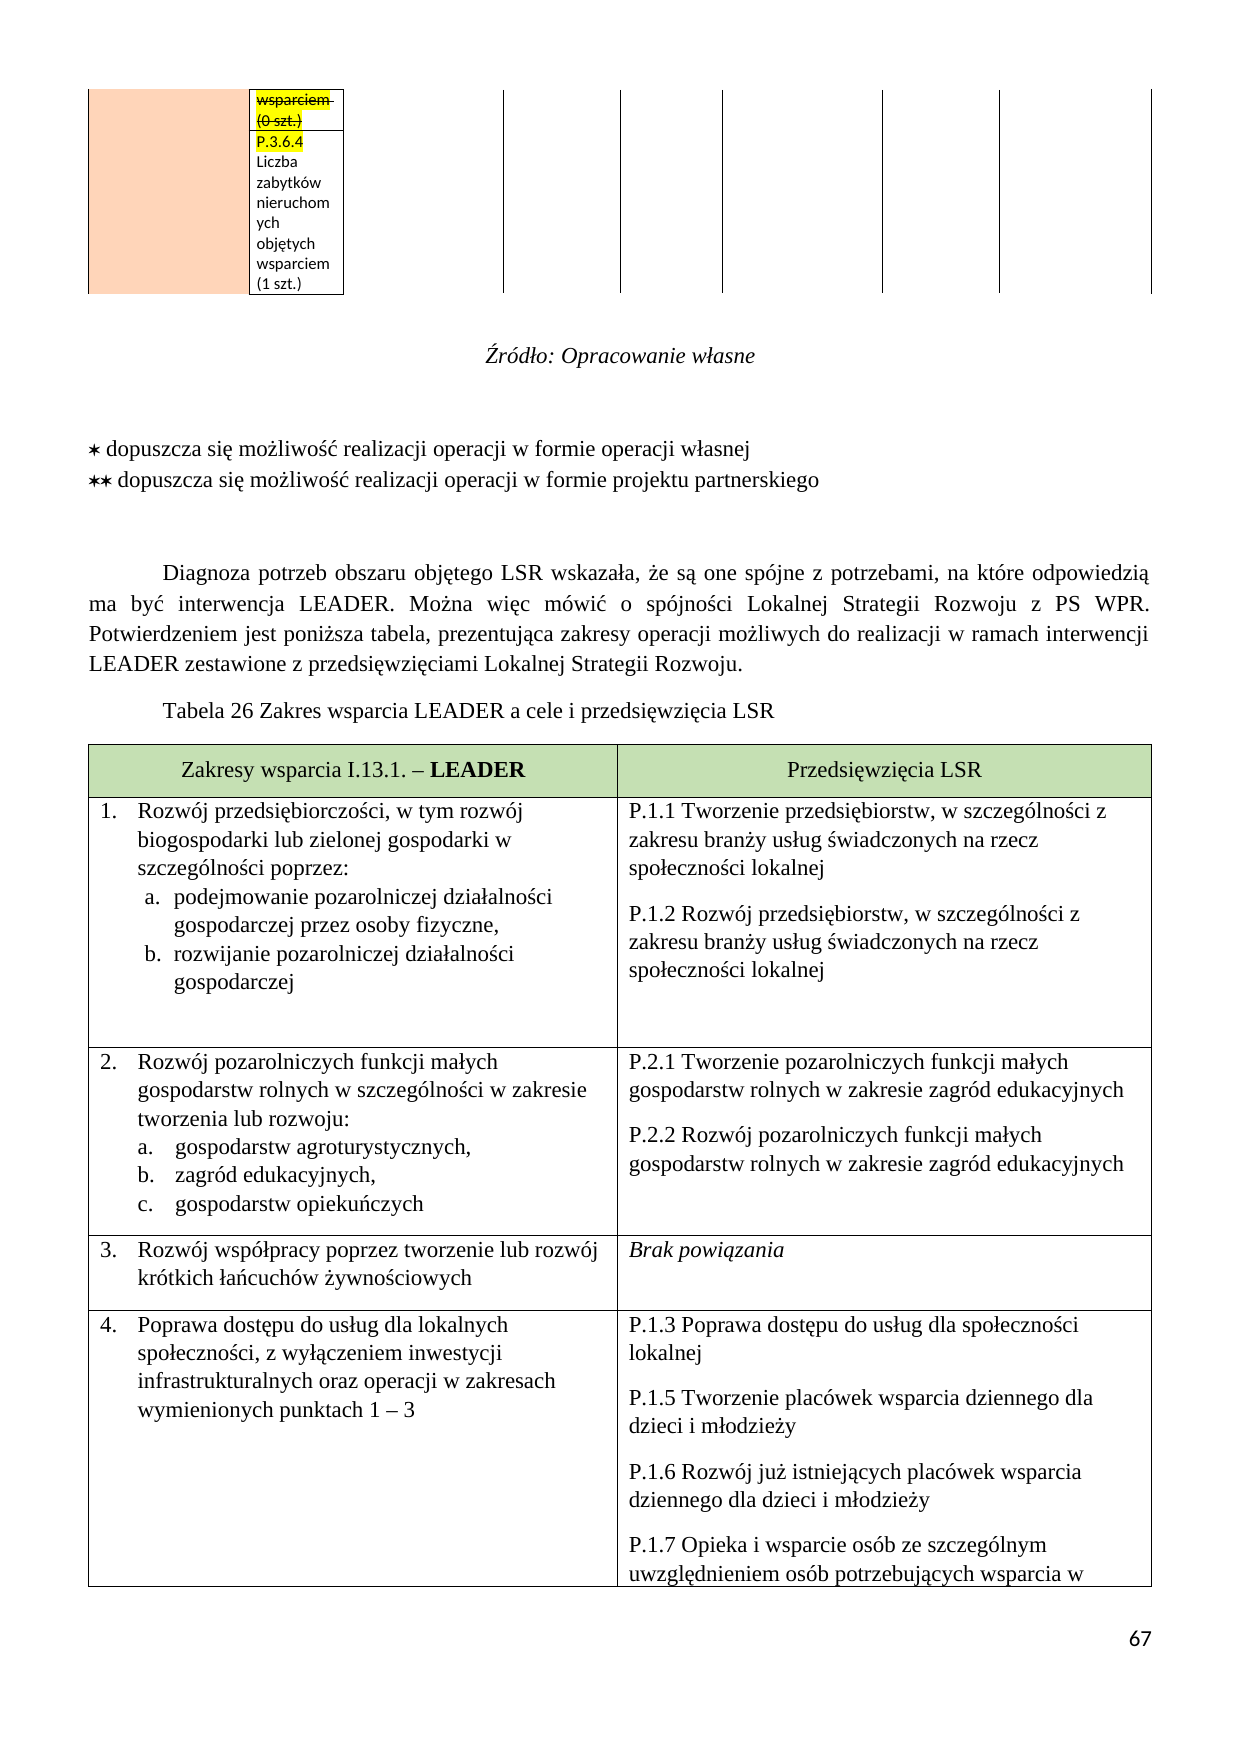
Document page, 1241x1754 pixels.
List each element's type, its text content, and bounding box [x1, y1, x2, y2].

text Diagnoza potrzeb obszaru objętego LSR wskazała, że są one spójne z potrzebami, na które odpowiedzią ma być interwencja LEADER. Można więc mówić o spójności Lokalnej Strategii Rozwoju z PS WPR. Potwierdzeniem jest poniższa tabela, prezentująca zakresy operacji możliwych do realizacji w ramach interwencji LEADER zestawione z przedsięwzięciami Lokalnej Strategii Rozwoju. [89, 559, 1152, 676]
text dopuszcza się możliwość realizacji operacji w formie operacji własnej dopuszcza się możliwość realizacji operacji w formie projektu partnerskiego [89, 436, 1152, 492]
text Źródło: Opracowanie własne [89, 342, 1152, 368]
table_cell P.2.1 Tworzenie pozarolniczych funkcji małych gospodarstw rolnych w zakresie zagród edukacyjnych P.2.2 Rozwój pozarolniczych funkcji małych gospodarstw rolnych w zakresie zagród edukacyjnych [618, 1048, 1151, 1235]
table_cell Rozwój przedsiębiorczości, w tym rozwój biogospodarki lub zielonej gospodarki w szczególności poprzez: podejmowanie pozarolniczej działalności gospodarczej przez osoby fizyczne, rozwijanie pozarolniczej działalności gospodarczej [89, 798, 617, 1047]
table_cell Brak powiązania [618, 1236, 1151, 1309]
table_cell P.1.1 Tworzenie przedsiębiorstw, w szczególności z zakresu branży usług świadczonych na rzecz społeczności lokalnej P.1.2 Rozwój przedsiębiorstw, w szczególności z zakresu branży usług świadczonych na rzecz społeczności lokalnej [618, 798, 1151, 1047]
table_cell Rozwój pozarolniczych funkcji małych gospodarstw rolnych w szczególności w zakresie tworzenia lub rozwoju: gospodarstw agroturystycznych, zagród edukacyjnych, gospodarstw opiekuńczych [89, 1048, 617, 1235]
table_header Zakresy wsparcia I.13.1. – LEADER [89, 745, 617, 797]
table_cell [302, 90, 343, 130]
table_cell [89, 1311, 617, 1586]
table_cell P.3.6.4 Liczba zabytków nieruchomych objętych wsparciem (1 szt.) [250, 131, 343, 294]
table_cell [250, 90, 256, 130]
table_cell Rozwój współpracy poprzez tworzenie lub rozwój krótkich łańcuchów żywnościowych [89, 1236, 617, 1309]
table_header Przedsięwzięcia LSR [618, 745, 1151, 797]
text Tabela 26 Zakres wsparcia LEADER a cele i przedsięwzięcia LSR [89, 697, 1152, 723]
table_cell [618, 1311, 1151, 1586]
